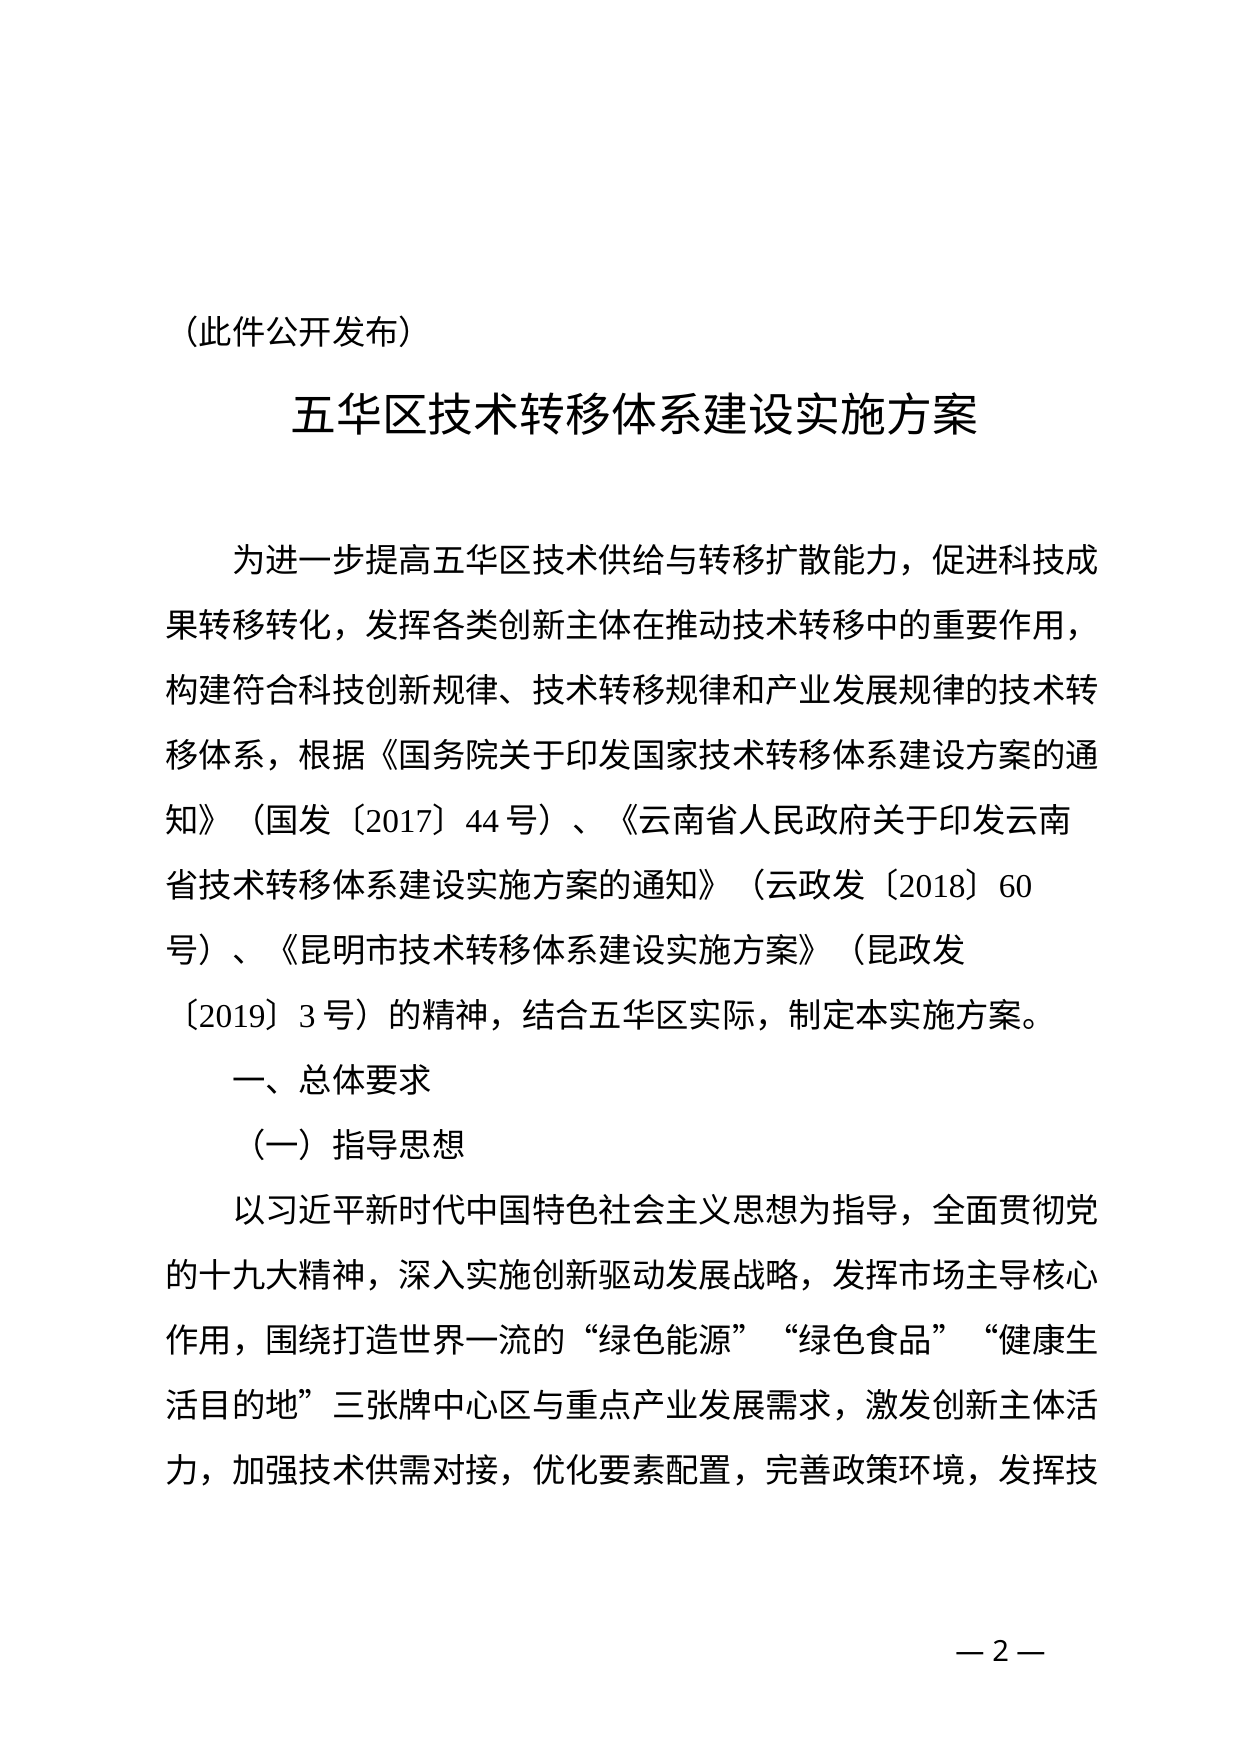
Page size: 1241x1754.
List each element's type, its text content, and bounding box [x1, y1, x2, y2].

text （一）指导思想 [165, 1110, 1102, 1175]
text （此件公开发布） [165, 298, 1087, 363]
text 一、总体要求 [165, 1045, 1102, 1110]
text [165, 1175, 1102, 1500]
text 为进一步提高五华区技术供给与转移扩散能力，促进科技成果转移转化，发挥各类创新主体在推动技术转移中的重要作用，构建符合科技创新规律、技术转移规律和产业发展规律的技术转移体系，根据《国务院关于印发国家技术转移体系建设方案的通知》（国发〔2017〕44号）、《云南省人民政府关于印发云南省技术转移体系建设实施方案的通知》（云政发〔2018〕60号）、《昆明市技术转移体系建设实施方案》（昆政发〔2019〕3号）的精神，结合五华区实际，制定本实施方案。 [165, 525, 1102, 1045]
text 五华区技术转移体系建设实施方案 [165, 363, 1102, 460]
